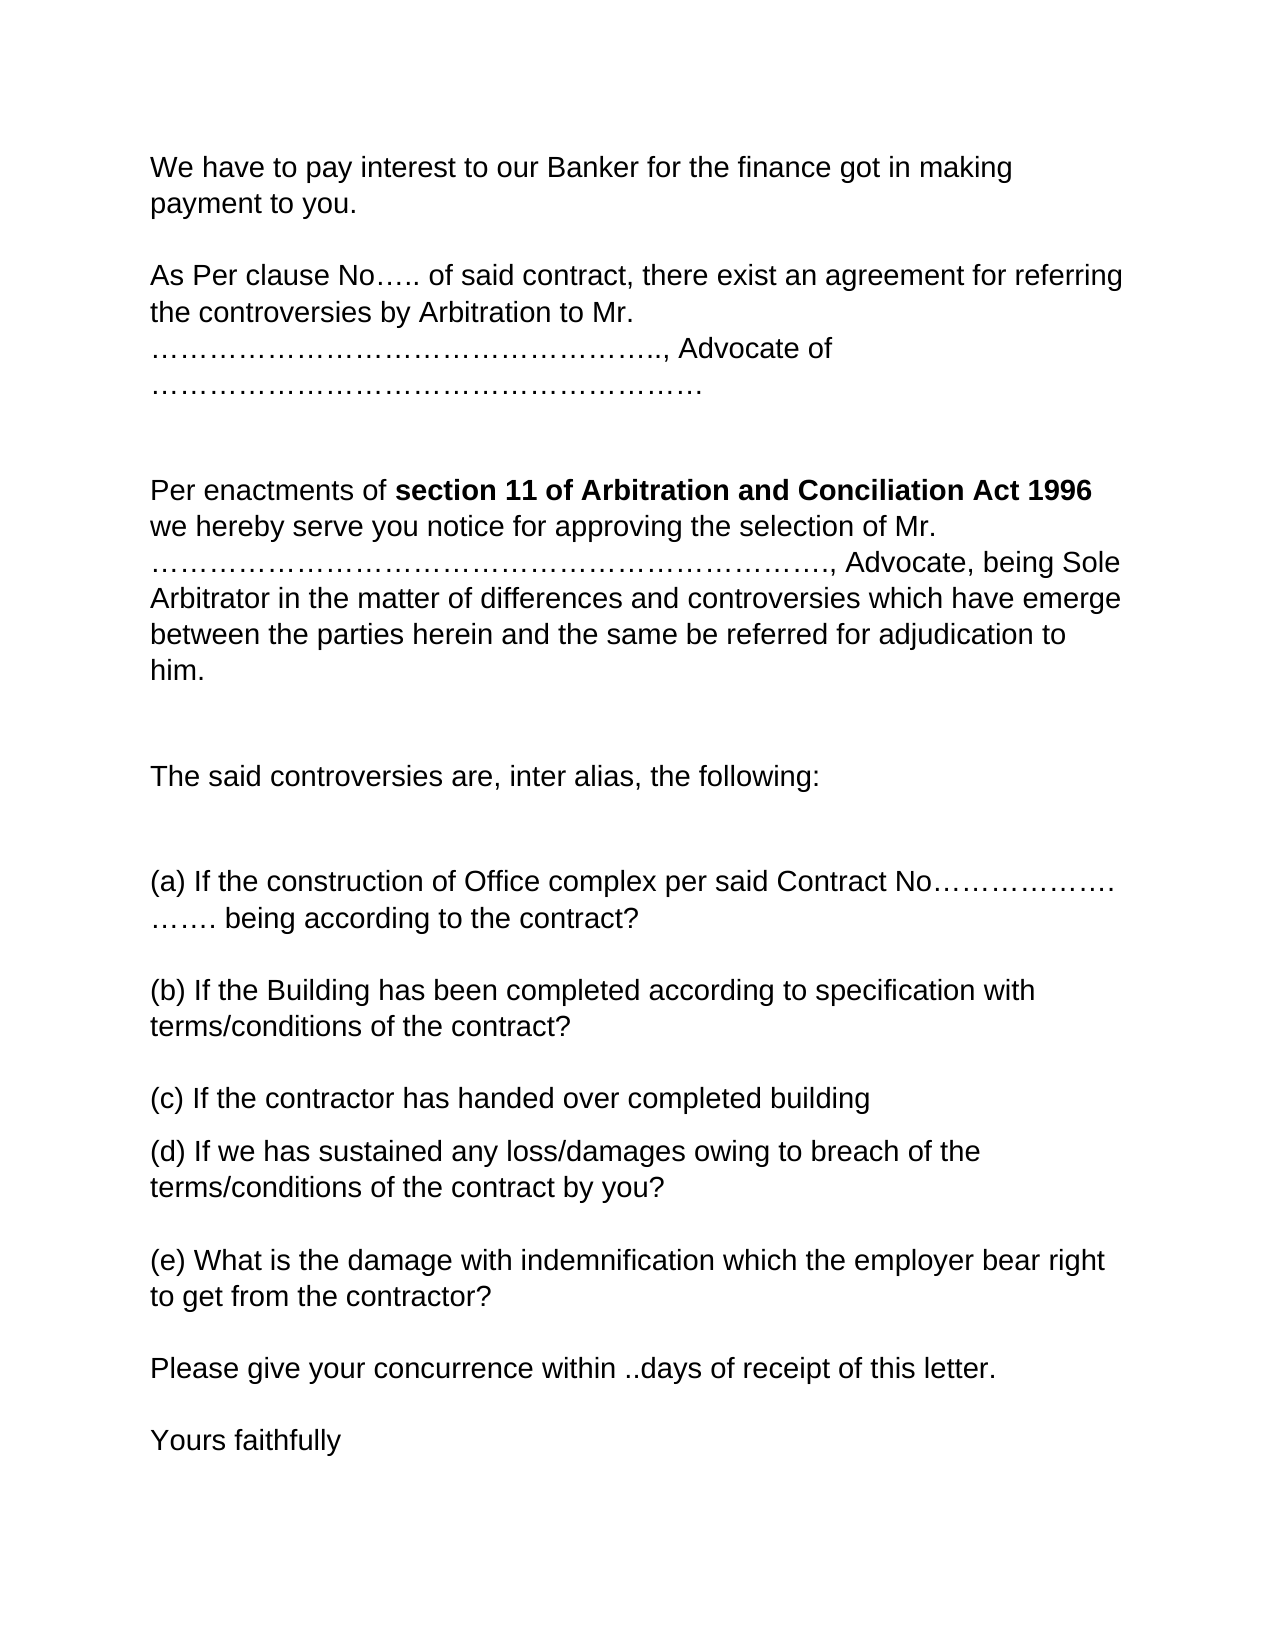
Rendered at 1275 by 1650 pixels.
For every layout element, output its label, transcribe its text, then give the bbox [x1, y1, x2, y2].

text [150, 150, 1125, 400]
text (a) If the construction of Office complex per said Contract No……………….……. being according to the contract? (b) If the Building has been completed according to specification with terms/conditions of the contract? (c) If the contractor has handed over completed building [150, 864, 1125, 1115]
text (d) If we has sustained any loss/damages owing to breach of the terms/conditions of the contract by you? (e) What is the damage with indemnification which the employer bear right to get from the contractor? Please give your concurrence within ..days of receipt of this letter. Yours faithfully [150, 1134, 1125, 1457]
text Per enactments of section 11 of Arbitration and Conciliation Act 1996 we hereby serve you notice for approving the selection of Mr. ……………………………………………………………., Advocate, being Sole Arbitrator in the matter of differences and controversies which have emerge between the parties herein and the same be referred for adjudication to him. [150, 472, 1125, 687]
text The said controversies are, inter alias, the following: [150, 759, 1125, 792]
